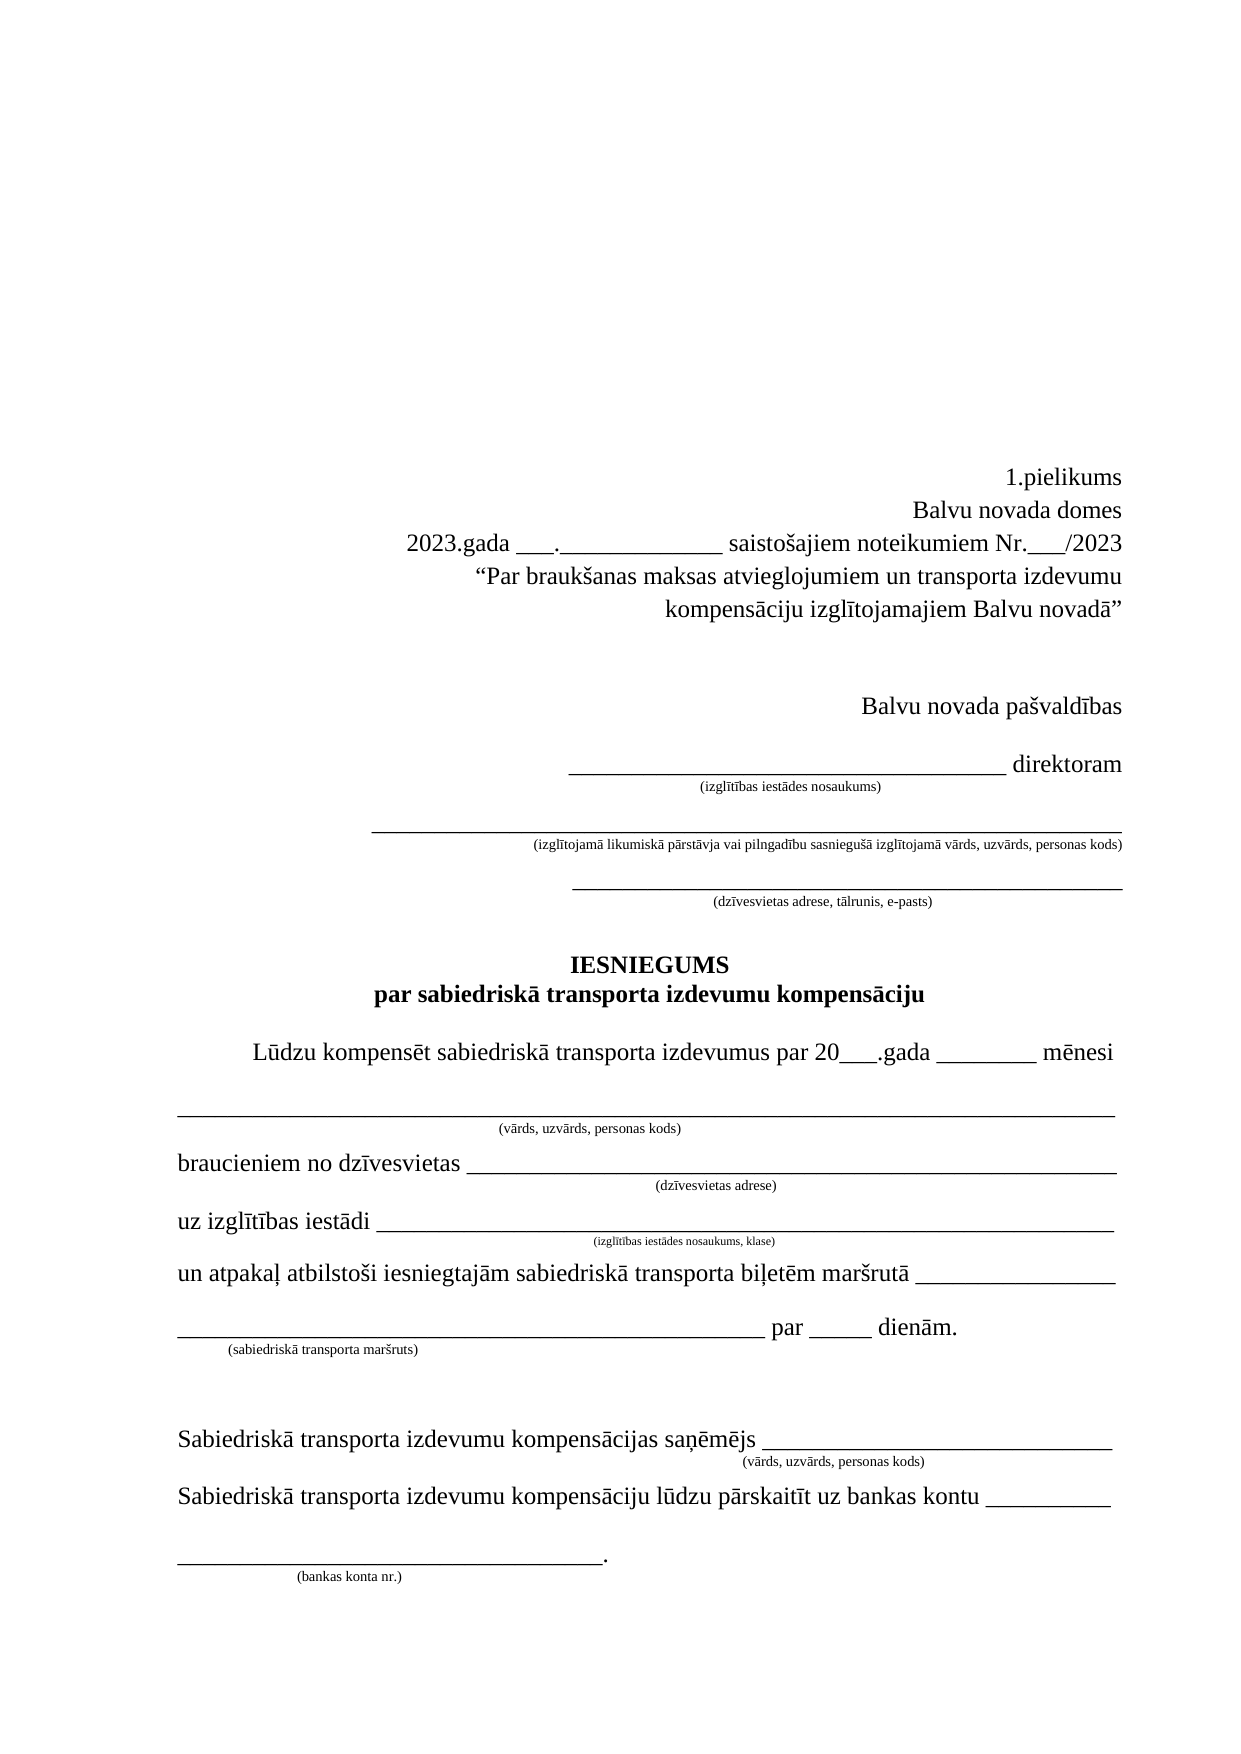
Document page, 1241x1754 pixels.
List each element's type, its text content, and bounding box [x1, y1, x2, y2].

text braucieniem no dzīvesvietas ____________________________________________________ [177, 1148, 1122, 1177]
text (dzīvesvietas adrese) [177, 1177, 1122, 1206]
text __________________________________. [177, 1539, 1122, 1567]
text par sabiedriskā transporta izdevumu kompensāciju [177, 979, 1122, 1008]
text IESNIEGUMS [177, 951, 1122, 979]
text ____________________________________________ [177, 864, 1122, 893]
text Balvu novada domes [177, 495, 1122, 524]
text “Par braukšanas maksas atvieglojumiem un transporta izdevumu [177, 561, 1122, 590]
text (izglītības iestādes nosaukums) ____________________________________________________________ [177, 778, 1122, 836]
text Lūdzu kompensēt sabiedriskā transporta izdevumus par 20___.gada ________ mēnesi [177, 1037, 1122, 1066]
text (bankas konta nr.) [177, 1567, 1122, 1596]
text (izglītojamā likumiskā pārstāvja vai pilngadību sasniegušā izglītojamā vārds, uzvārds, personas kods) [177, 836, 1122, 864]
text 2023.gada ___._____________ saistošajiem noteikumiem Nr.___/2023 [177, 528, 1122, 557]
text un atpakaļ atbilstoši iesniegtajām sabiedriskā transporta biļetēm maršrutā ________________ [177, 1258, 1122, 1287]
text _______________________________________________ par _____ dienām. [177, 1312, 1122, 1341]
text uz izglītības iestādi ___________________________________________________________ [177, 1206, 1122, 1234]
text Sabiedriskā transporta izdevumu kompensācijas saņēmējs ____________________________ [177, 1424, 1122, 1452]
text Sabiedriskā transporta izdevumu kompensāciju lūdzu pārskaitīt uz bankas kontu __________ [177, 1481, 1122, 1510]
text ___________________________________________________________________________ [177, 1091, 1122, 1119]
text kompensāciju izglītojamajiem Balvu novadā” [177, 594, 1122, 623]
text (vārds, uzvārds, personas kods) [177, 1119, 1122, 1148]
text (sabiedriskā transporta maršruts) [177, 1341, 1122, 1370]
text Balvu novada pašvaldības [177, 690, 1122, 720]
text (vārds, uzvārds, personas kods) [177, 1452, 1122, 1481]
text ___________________________________ direktoram [177, 749, 1122, 778]
text (dzīvesvietas adrese, tālrunis, e-pasts) [177, 893, 1122, 922]
text (izglītības iestādes nosaukums, klase) [177, 1234, 1122, 1258]
text 1.pielikums [177, 462, 1122, 491]
